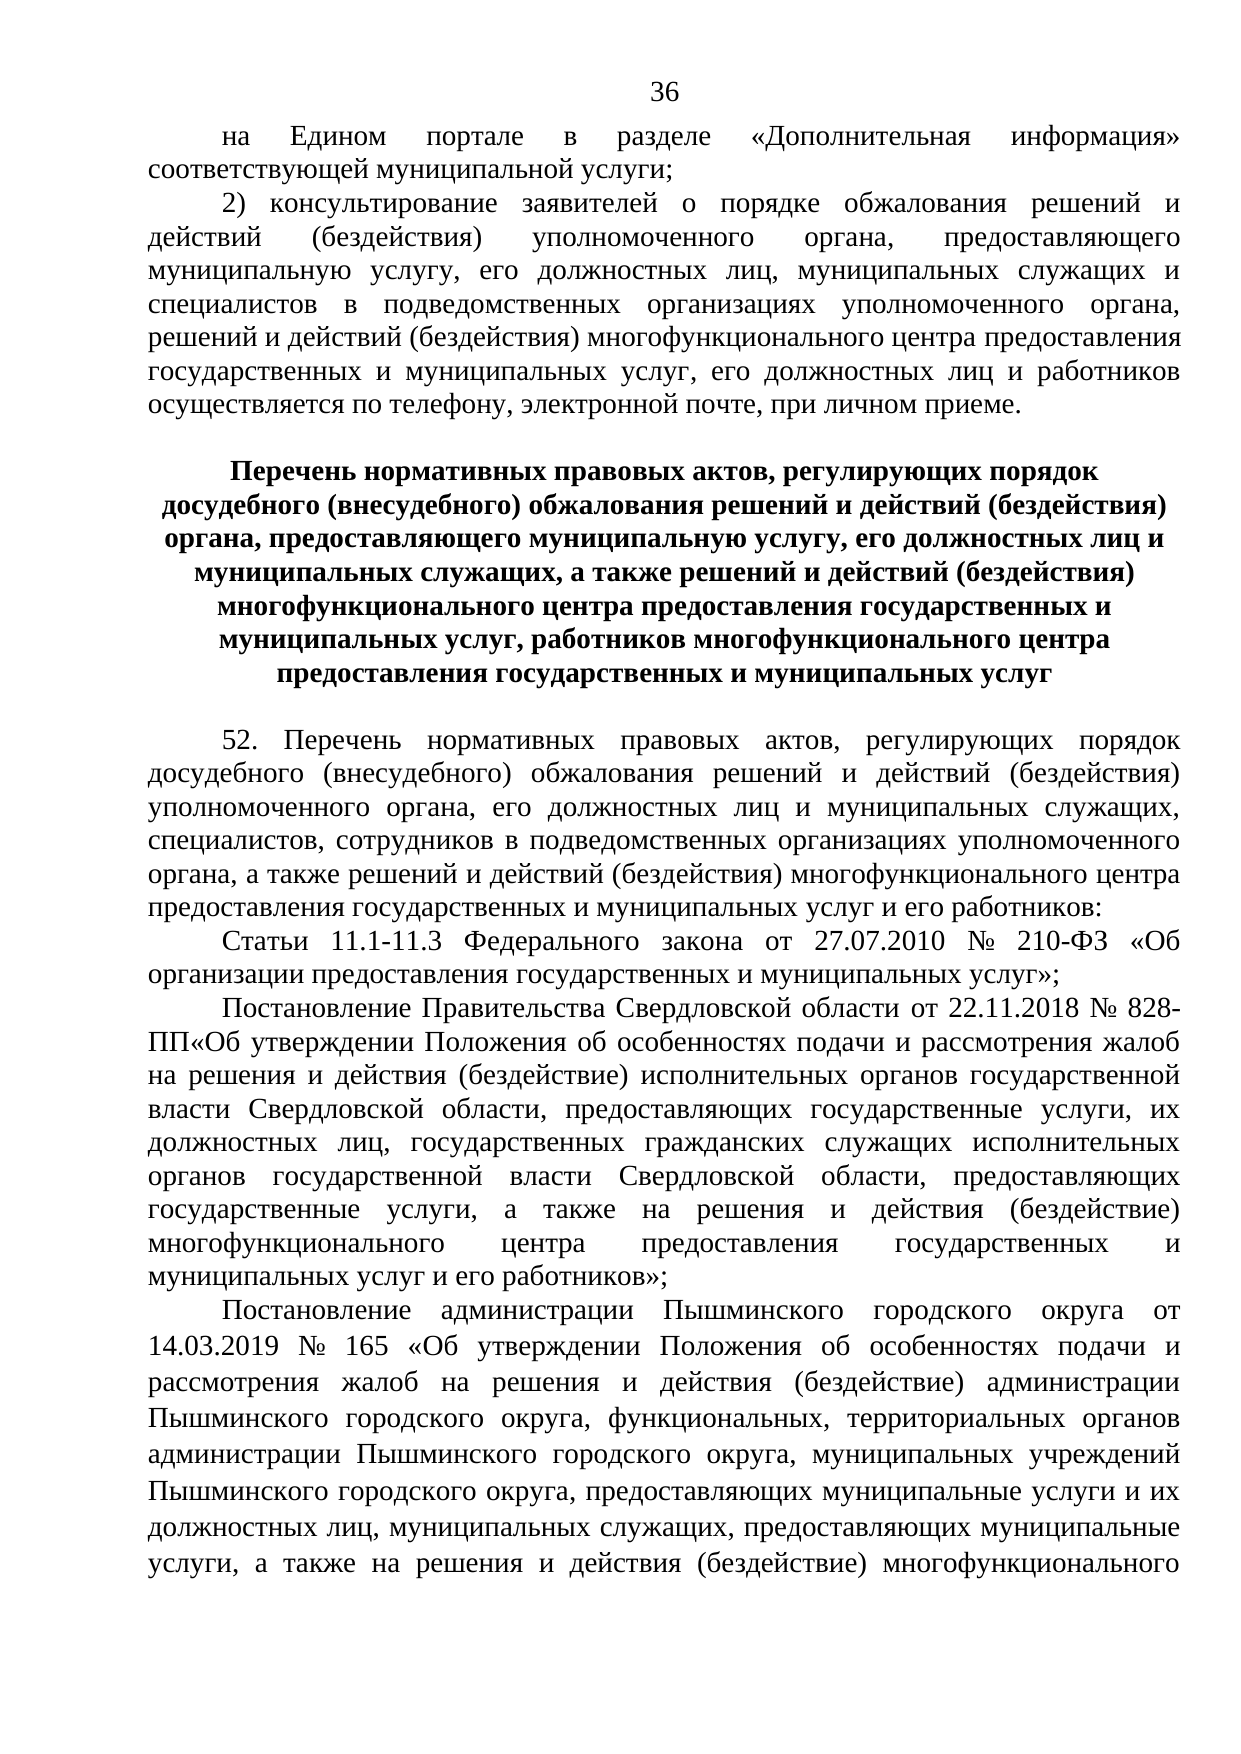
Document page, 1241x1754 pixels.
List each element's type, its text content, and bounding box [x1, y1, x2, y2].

text 52. Перечень нормативных правовых актов, регулирующих порядок досудебного (внесудебного) обжалования решений и действий (бездействия) уполномоченного органа, его должностных лиц и муниципальных служащих, специалистов, сотрудников в подведомственных организациях уполномоченного органа, а также решений и действий (бездействия) многофункционального центра предоставления государственных и муниципальных услуг и его работников: [148, 722, 1181, 923]
text Статьи 11.1-11.3 Федерального закона от 27.07.2010 № 210-ФЗ «Об организации предоставления государственных и муниципальных услуг»; [148, 923, 1181, 990]
text 2) консультирование заявителей о порядке обжалования решений и действий (бездействия) уполномоченного органа, предоставляющего муниципальную услугу, его должностных лиц, муниципальных служащих и специалистов в подведомственных организациях уполномоченного органа, решений и действий (бездействия) многофункционального центра предоставления государственных и муниципальных услуг, его должностных лиц и работников осуществляется по телефону, электронной почте, при личном приеме. [148, 185, 1181, 420]
text Постановление Правительства Свердловской области от 22.11.2018 № 828-ПП«Об утверждении Положения об особенностях подачи и рассмотрения жалоб на решения и действия (бездействие) исполнительных органов государственной власти Свердловской области, предоставляющих государственные услуги, их должностных лиц, государственных гражданских служащих исполнительных органов государственной власти Свердловской области, предоставляющих государственные услуги, а также на решения и действия (бездействие) многофункционального центра предоставления государственных и муниципальных услуг и его работников»; [148, 990, 1181, 1292]
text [148, 1292, 1181, 1364]
text Перечень нормативных правовых актов, регулирующих порядок досудебного (внесудебного) обжалования решений и действий (бездействия) органа, предоставляющего муниципальную услугу, его должностных лиц и муниципальных служащих, а также решений и действий (бездействия) многофункционального центра предоставления государственных и муниципальных услуг, работников многофункционального центра предоставления государственных и муниципальных услуг [148, 453, 1181, 688]
text на Едином портале в разделе «Дополнительная информация» соответствующей муниципальной услуги; [148, 118, 1181, 185]
